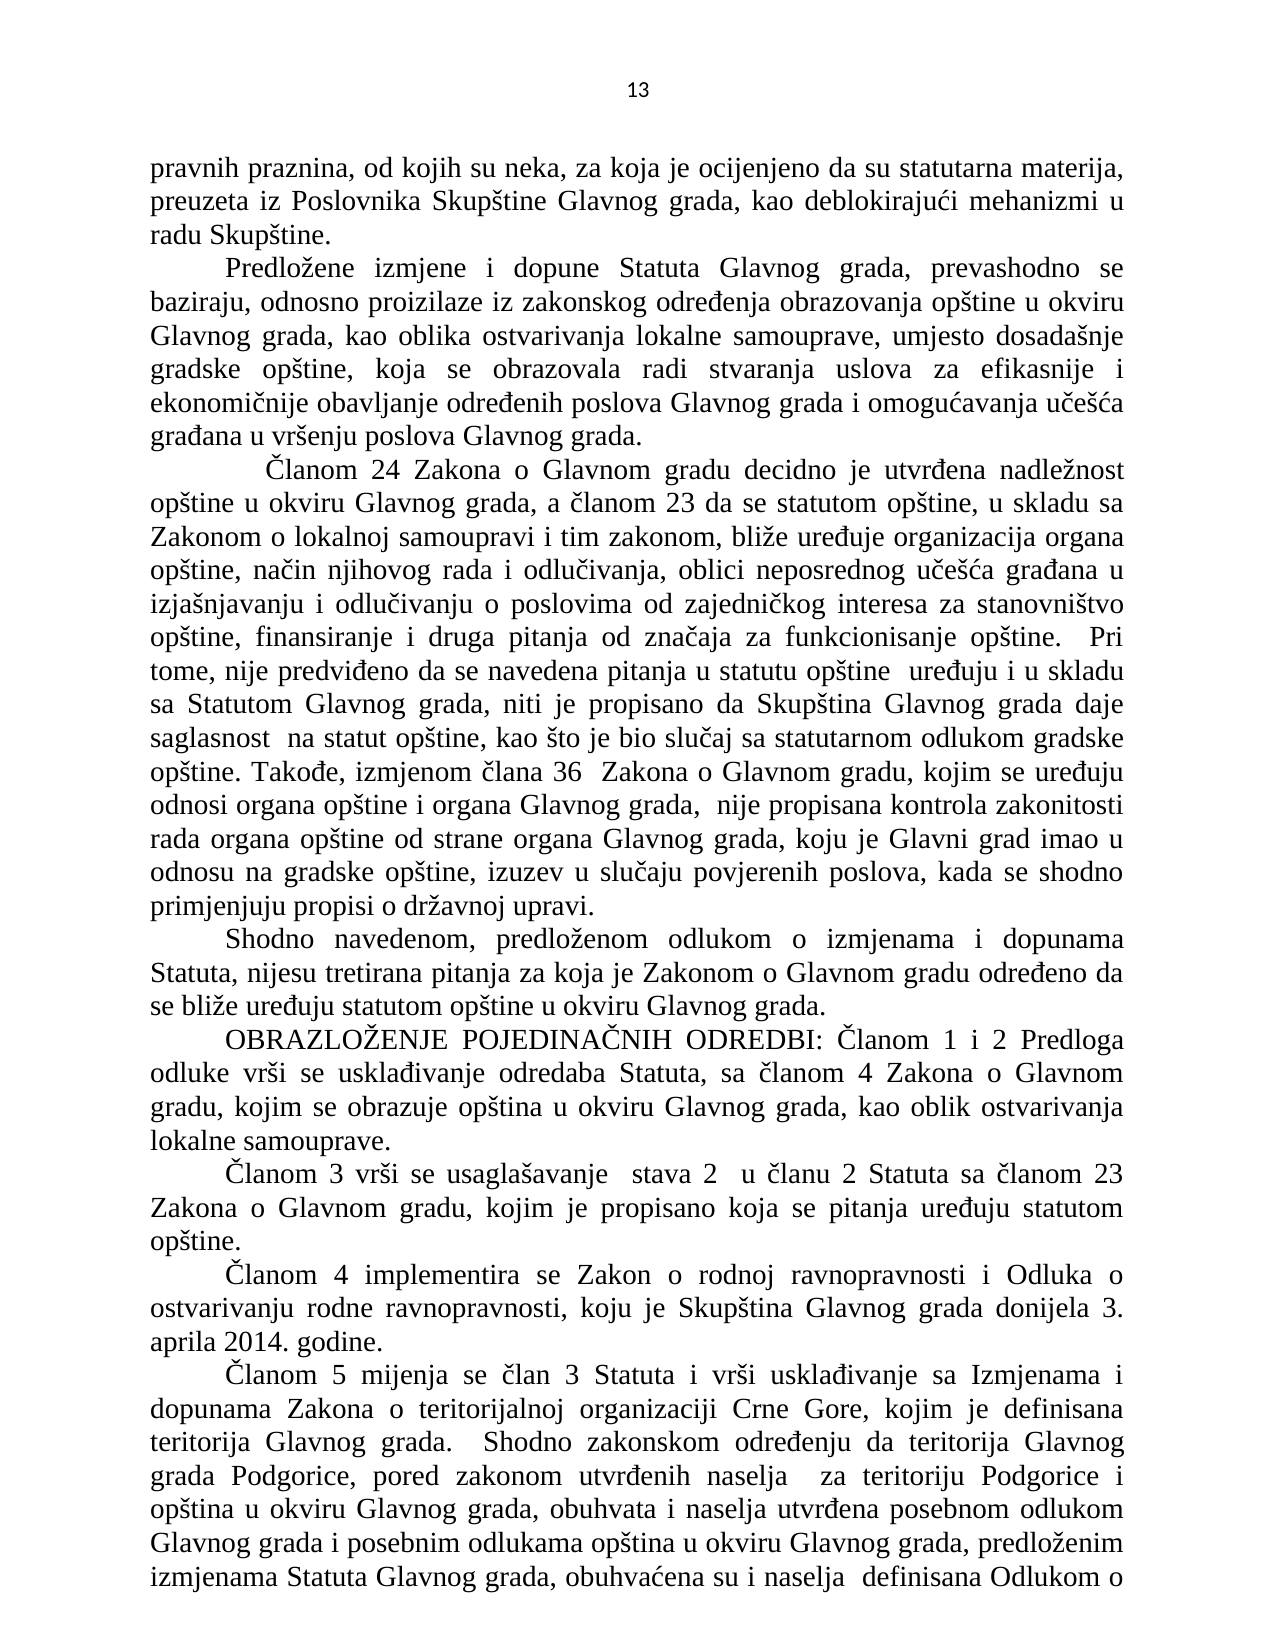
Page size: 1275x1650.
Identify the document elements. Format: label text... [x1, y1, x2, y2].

text Predložene izmjene i dopune Statuta Glavnog grada, prevashodno se baziraju, odnosno proizilaze iz zakonskog određenja obrazovanja opštine u okviru Glavnog grada, kao oblika ostvarivanja lokalne samouprave, umjesto dosadašnje gradske opštine, koja se obrazovala radi stvaranja uslova za efikasnije i ekonomičnije obavljanje određenih poslova Glavnog grada i omogućavanja učešća građana u vršenju poslova Glavnog grada. [150, 251, 1125, 452]
text Članom 3 vrši se usaglašavanje stava 2 u članu 2 Statuta sa članom 23 Zakona o Glavnom gradu, kojim je propisano koja se pitanja uređuju statutom opštine. [150, 1156, 1125, 1257]
text Članom 4 implementira se Zakon o rodnoj ravnopravnosti i Odluka o ostvarivanju rodne ravnopravnosti, koju je Skupština Glavnog grada donijela 3. aprila 2014. godine. [150, 1257, 1125, 1357]
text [150, 150, 1125, 251]
text OBRAZLOŽENJE POJEDINAČNIH ODREDBI: Članom 1 i 2 Predloga odluke vrši se usklađivanje odredaba Statuta, sa članom 4 Zakona o Glavnom gradu, kojim se obrazuje opština u okviru Glavnog grada, kao oblik ostvarivanja lokalne samouprave. [150, 1022, 1125, 1156]
text Članom 24 Zakona o Glavnom gradu decidno je utvrđena nadležnost opštine u okviru Glavnog grada, a članom 23 da se statutom opštine, u skladu sa Zakonom o lokalnoj samoupravi i tim zakonom, bliže uređuje organizacija organa opštine, način njihovog rada i odlučivanja, oblici neposrednog učešća građana u izjašnjavanju i odlučivanju o poslovima od zajedničkog interesa za stanovništvo opštine, finansiranje i druga pitanja od značaja za funkcionisanje opštine. Pri tome, nije predviđeno da se navedena pitanja u statutu opštine uređuju i u skladu sa Statutom Glavnog grada, niti je propisano da Skupština Glavnog grada daje saglasnost na statut opštine, kao što je bio slučaj sa statutarnom odlukom gradske opštine. Takođe, izmjenom člana 36 Zakona o Glavnom gradu, kojim se uređuju odnosi organa opštine i organa Glavnog grada, nije propisana kontrola zakonitosti rada organa opštine od strane organa Glavnog grada, koju je Glavni grad imao u odnosu na gradske opštine, izuzev u slučaju povjerenih poslova, kada se shodno primjenjuju propisi o državnoj upravi. [150, 452, 1125, 921]
text Shodno navedenom, predloženom odlukom o izmjenama i dopunama Statuta, nijesu tretirana pitanja za koja je Zakonom o Glavnom gradu određeno da se bliže uređuju statutom opštine u okviru Glavnog grada. [150, 921, 1125, 1022]
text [150, 1357, 1125, 1592]
